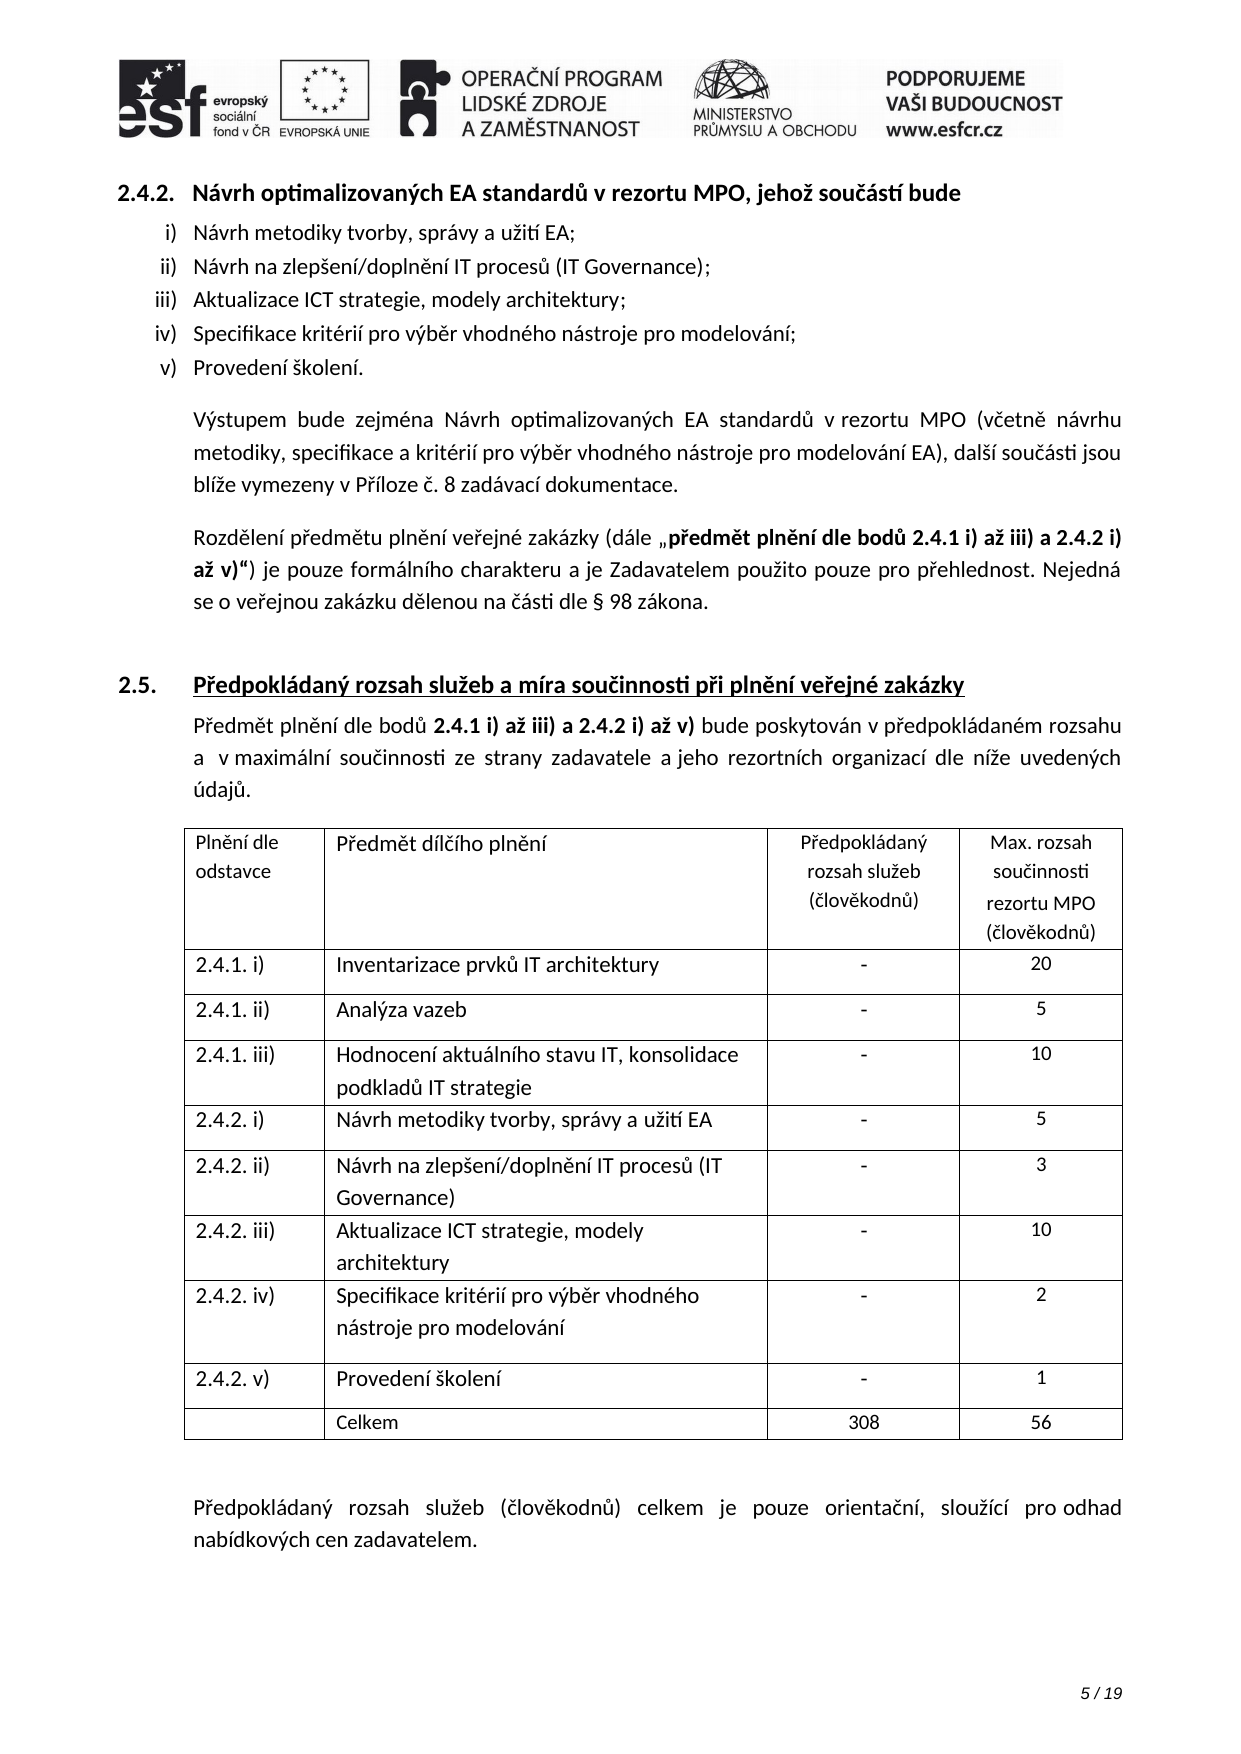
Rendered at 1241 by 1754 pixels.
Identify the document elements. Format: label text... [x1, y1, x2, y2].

table_cell 2.4.2. iv) [185, 1281, 324, 1363]
table_cell - [768, 1364, 959, 1408]
table_header Předmět dílčího plnění [325, 829, 767, 949]
table_cell Analýza vazeb [325, 995, 767, 1039]
table_cell Návrh metodiky tvorby, správy a užití EA [325, 1106, 767, 1150]
table_cell 2 [960, 1281, 1122, 1363]
list Specifikace kritérií pro výběr vhodného nástroje pro modelování; [177, 319, 1122, 347]
table_cell - [768, 1281, 959, 1363]
list Návrh na zlepšení/doplnění IT procesů (IT Governance); [177, 252, 1122, 280]
table_cell Celkem [325, 1409, 767, 1439]
table_cell 308 [768, 1409, 959, 1439]
table_cell Specifikace kritérií pro výběr vhodného nástroje pro modelování [325, 1281, 767, 1363]
table_cell Provedení školení [325, 1364, 767, 1408]
table_cell 2.4.2. i) [185, 1106, 324, 1150]
table_cell 5 [960, 1106, 1122, 1150]
table_cell Hodnocení aktuálního stavu IT, konsolidace podkladů IT strategie [325, 1041, 767, 1104]
table_cell 10 [960, 1041, 1122, 1104]
table_cell 2.4.1. ii) [185, 995, 324, 1039]
table_cell 3 [960, 1151, 1122, 1215]
table_cell - [768, 1216, 959, 1280]
table_cell [185, 1409, 324, 1439]
table_cell 2.4.2. iii) [185, 1216, 324, 1280]
table_cell - [768, 995, 959, 1039]
table_cell 2.4.2. v) [185, 1364, 324, 1408]
subtitle Návrh optimalizovaných EA standardů v rezortu MPO, jehož součástí bude [117, 177, 1122, 208]
table_cell Aktualizace ICT strategie, modely architektury [325, 1216, 767, 1280]
table_cell Návrh na zlepšení/doplnění IT procesů (IT Governance) [325, 1151, 767, 1215]
table_cell 2.4.2. ii) [185, 1151, 324, 1215]
table_cell 20 [960, 950, 1122, 994]
table_cell 2.4.1. iii) [185, 1041, 324, 1104]
text Rozdělení předmětu plnění veřejné zakázky (dále „předmět plnění dle bodů 2.4.1 i) až iii) a 2.4.2 i) až v)“) je pouze formálního charakteru a je Zadavatelem použito pouze pro přehlednost. Nejedná se o veřejnou zakázku dělenou na části dle § 98 zákona. [193, 523, 1122, 615]
table_cell 56 [960, 1409, 1122, 1439]
list Provedení školení. [177, 353, 1122, 381]
table_cell - [768, 1151, 959, 1215]
text Výstupem bude zejména Návrh optimalizovaných EA standardů v rezortu MPO (včetně návrhu metodiky, specifikace a kritérií pro výběr vhodného nástroje pro modelování EA), další součásti jsou blíže vymezeny v Příloze č. 8 zadávací dokumentace. [193, 406, 1122, 498]
text Předmět plnění dle bodů 2.4.1 i) až iii) a 2.4.2 i) až v) bude poskytován v předpokládaném rozsahu a v maximální součinnosti ze strany zadavatele a jeho rezortních organizací dle níže uvedených údajů. [193, 711, 1122, 803]
table_cell 2.4.1. i) [185, 950, 324, 994]
table_cell 10 [960, 1216, 1122, 1280]
list Návrh metodiky tvorby, správy a užití EA; [177, 218, 1122, 246]
table_cell Inventarizace prvků IT architektury [325, 950, 767, 994]
table_cell 1 [960, 1364, 1122, 1408]
table_header Předpokládaný rozsah služeb (člověkodnů) [768, 829, 959, 949]
table_cell - [768, 1106, 959, 1150]
table_cell - [768, 1041, 959, 1104]
table_cell - [768, 950, 959, 994]
subtitle Předpokládaný rozsah služeb a míra součinnosti při plnění veřejné zakázky [118, 669, 1122, 700]
picture [118, 59, 1064, 138]
list Aktualizace ICT strategie, modely architektury; [177, 286, 1122, 313]
text Předpokládaný rozsah služeb (člověkodnů) celkem je pouze orientační, sloužící pro odhad nabídkových cen zadavatelem. [193, 1493, 1122, 1553]
table_header Max. rozsah součinnosti rezortu MPO (člověkodnů) [960, 829, 1122, 949]
table_cell 5 [960, 995, 1122, 1039]
table_header Plnění dle odstavce [185, 829, 324, 949]
